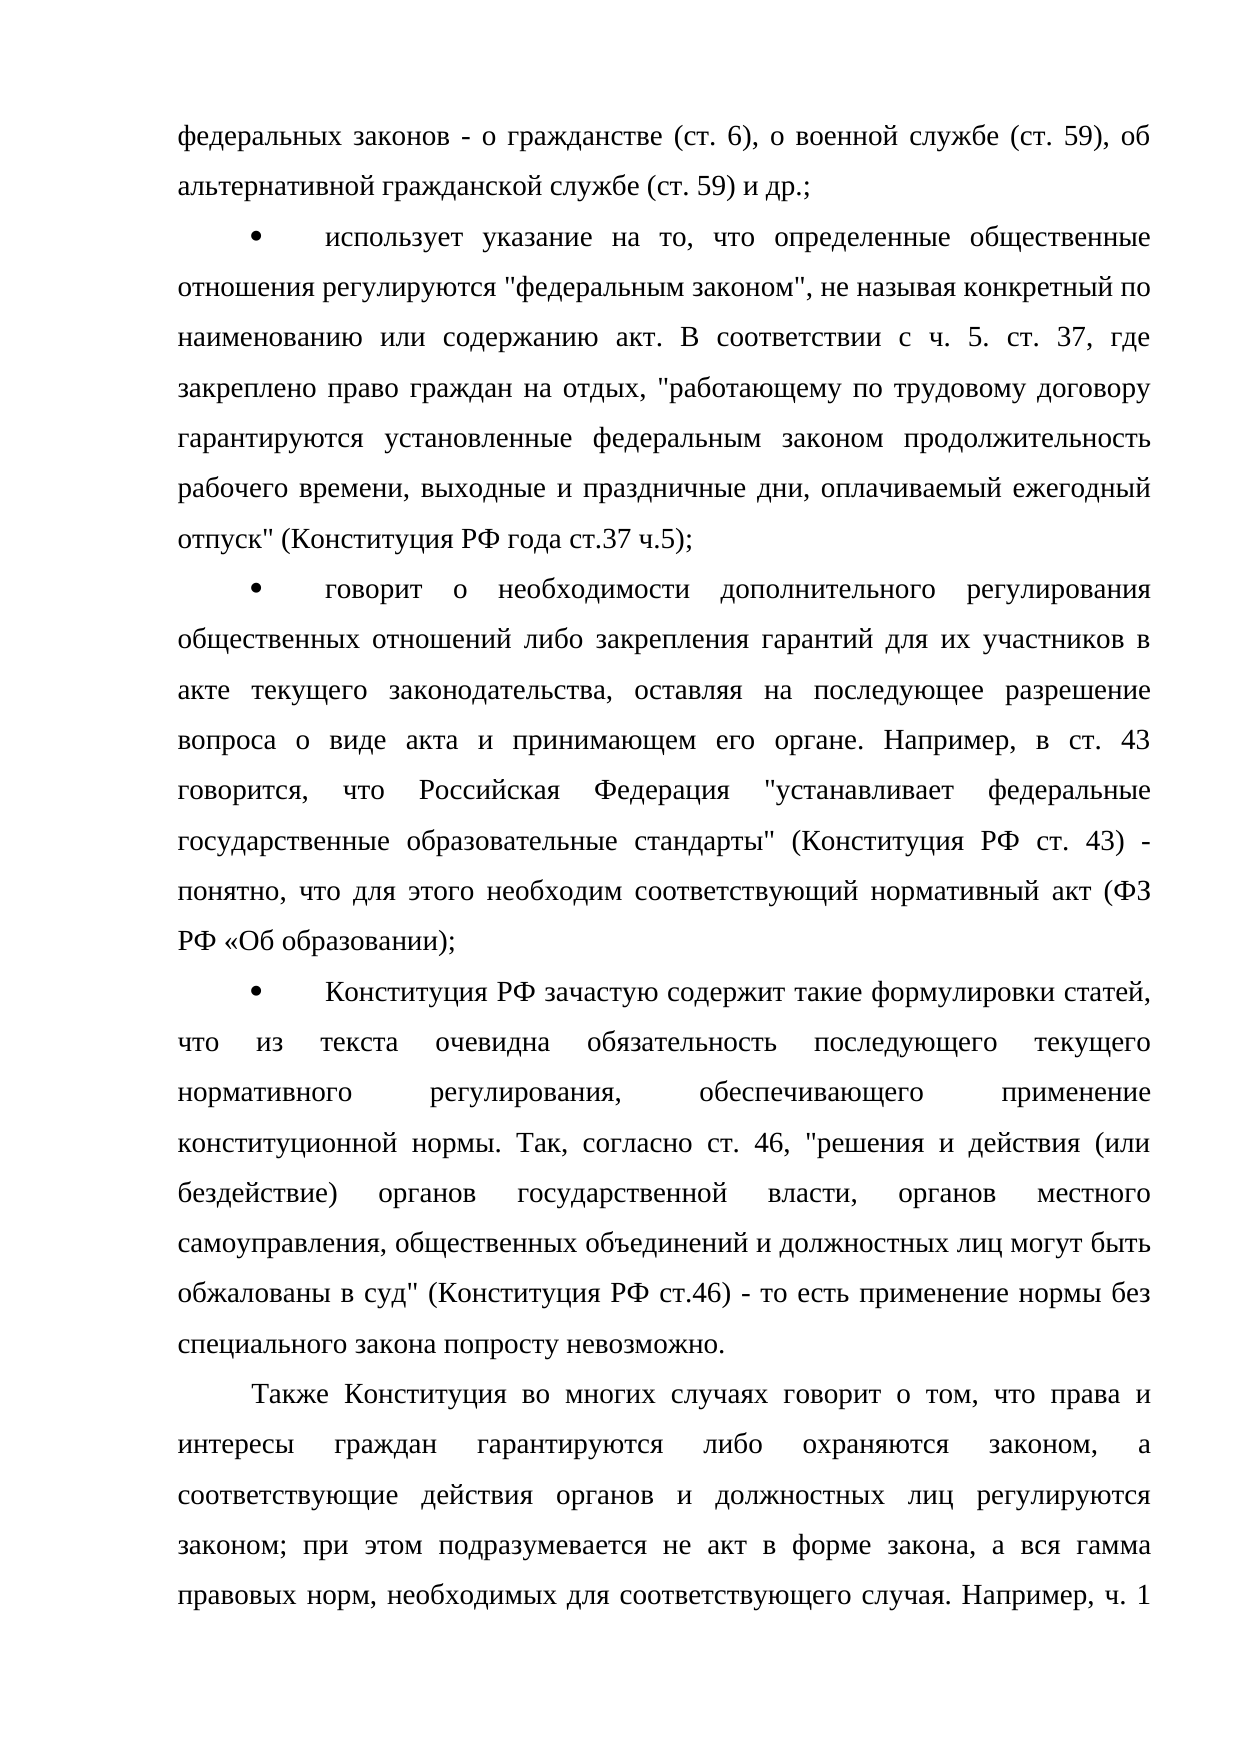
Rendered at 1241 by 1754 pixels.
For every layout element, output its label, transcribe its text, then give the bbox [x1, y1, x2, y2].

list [177, 118, 1152, 202]
list использует указание на то, что определенные общественные отношения регулируются "федеральным законом", не называя конкретный по наименованию или содержанию акт. В соответствии с ч. 5. ст. 37, где закреплено право граждан на отдых, "работающему по трудовому договору гарантируются установленные федеральным законом продолжительность рабочего времени, выходные и праздничные дни, оплачиваемый ежегодный отпуск" (Конституция РФ года ст.37 ч.5); [177, 219, 1152, 554]
list Конституция РФ зачастую содержит такие формулировки статей, что из текста очевидна обязательность последующего текущего нормативного регулирования, обеспечивающего применение конституционной нормы. Так, согласно ст. 46, "решения и действия (или бездействие) органов государственной власти, органов местного самоуправления, общественных объединений и должностных лиц могут быть обжалованы в суд" (Конституция РФ ст.46) - то есть применение нормы без специального закона попросту невозможно. [177, 974, 1152, 1359]
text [177, 1376, 1152, 1611]
list говорит о необходимости дополнительного регулирования общественных отношений либо закрепления гарантий для их участников в акте текущего законодательства, оставляя на последующее разрешение вопроса о виде акта и принимающем его органе. Например, в ст. 43 говорится, что Российская Федерация "устанавливает федеральные государственные образовательные стандарты" (Конституция РФ ст. 43) - понятно, что для этого необходим соответствующий нормативный акт (ФЗ РФ «Об образовании); [177, 571, 1152, 957]
